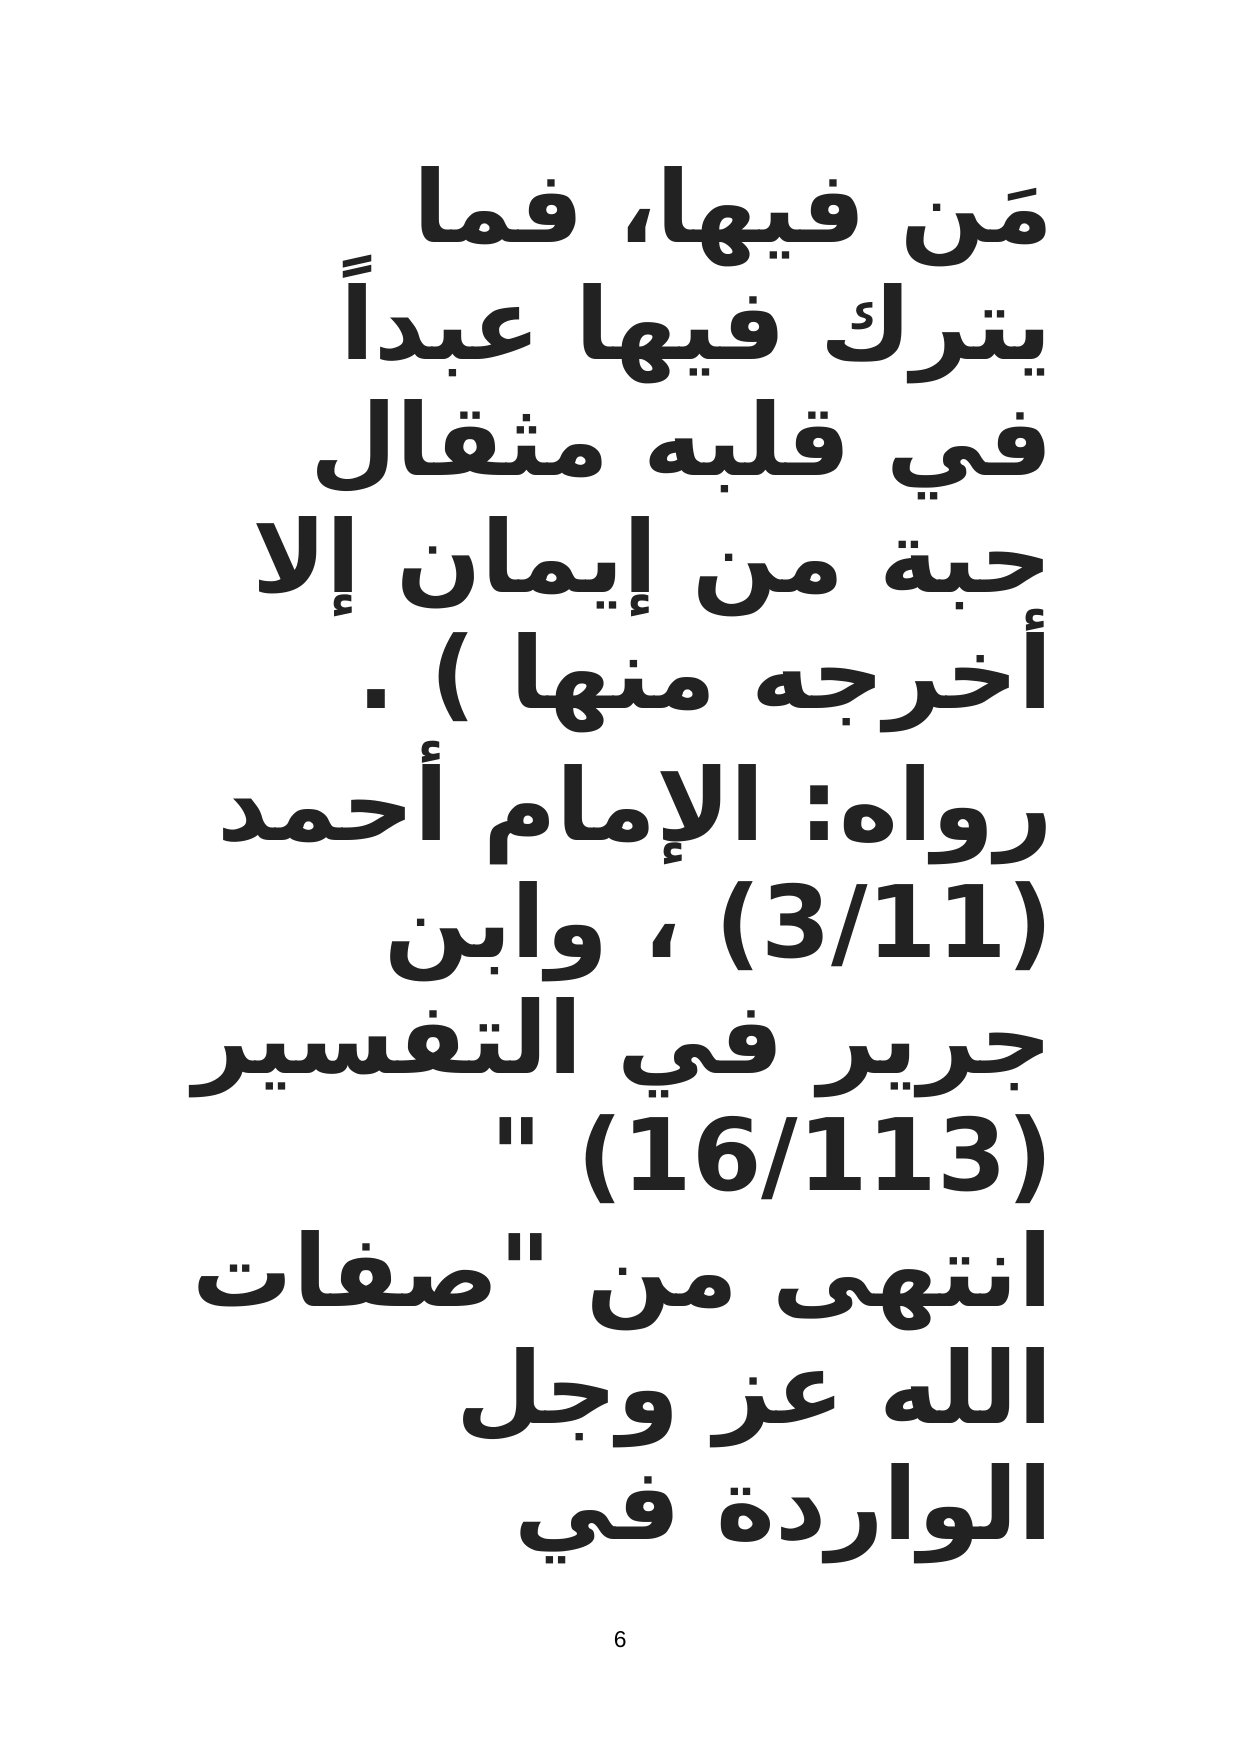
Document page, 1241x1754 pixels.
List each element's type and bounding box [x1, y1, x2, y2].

text [187, 150, 1053, 732]
text [187, 748, 1053, 1563]
